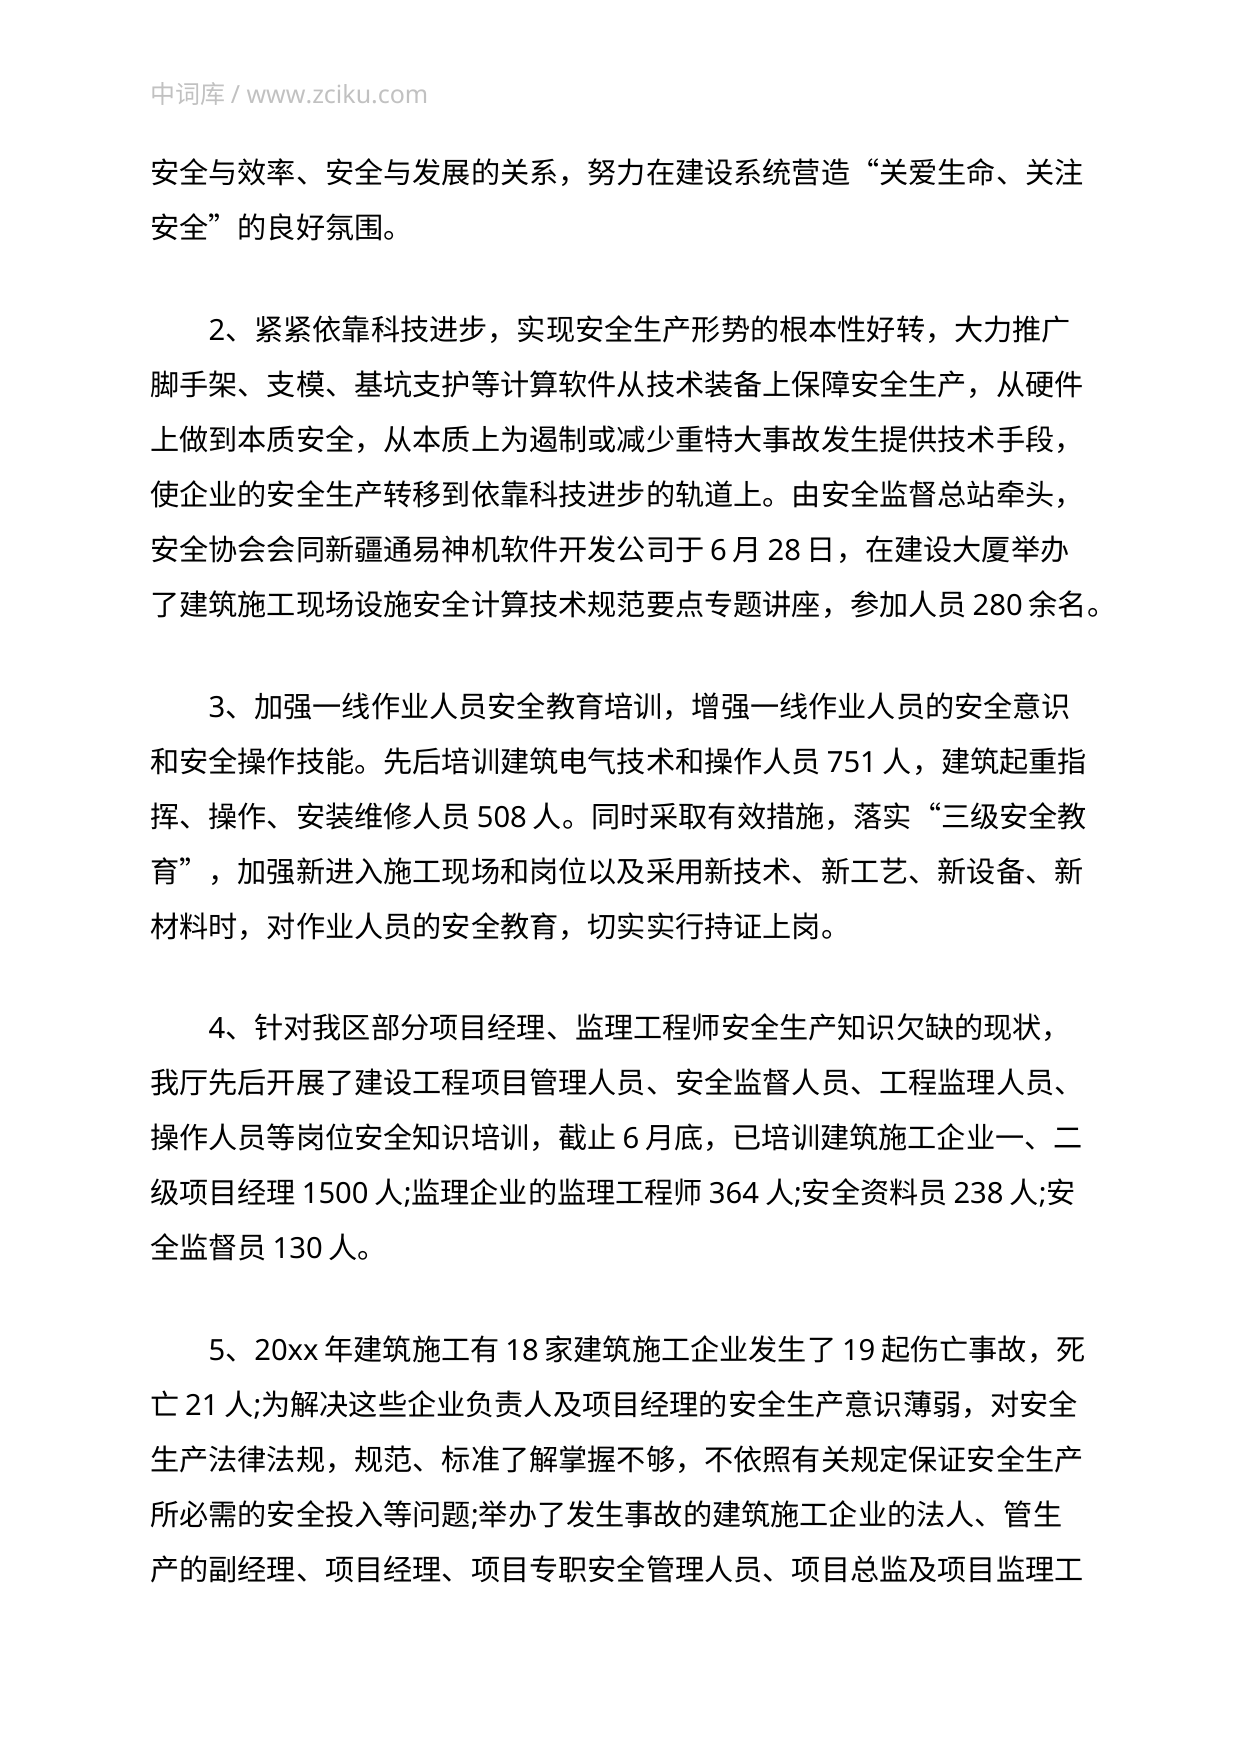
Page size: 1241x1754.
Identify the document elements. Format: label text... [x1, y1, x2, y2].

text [150, 1327, 1090, 1589]
text 4、针对我区部分项目经理、监理工程师安全生产知识欠缺的现状，我厅先后开展了建设工程项目管理人员、安全监督人员、工程监理人员、操作人员等岗位安全知识培训，截止6月底，已培训建筑施工企业一、二级项目经理1500人;监理企业的监理工程师364人;安全资料员238人;安全监督员130人。 [150, 1005, 1090, 1267]
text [150, 150, 1090, 247]
text 2、紧紧依靠科技进步，实现安全生产形势的根本性好转，大力推广脚手架、支模、基坑支护等计算软件从技术装备上保障安全生产，从硬件上做到本质安全，从本质上为遏制或减少重特大事故发生提供技术手段，使企业的安全生产转移到依靠科技进步的轨道上。由安全监督总站牵头，安全协会会同新疆通易神机软件开发公司于6月28日，在建设大厦举办了建筑施工现场设施安全计算技术规范要点专题讲座，参加人员280余名。 [150, 307, 1090, 624]
text 3、加强一线作业人员安全教育培训，增强一线作业人员的安全意识和安全操作技能。先后培训建筑电气技术和操作人员751人，建筑起重指挥、操作、安装维修人员508人。同时采取有效措施，落实“三级安全教育”，加强新进入施工现场和岗位以及采用新技术、新工艺、新设备、新材料时，对作业人员的安全教育，切实实行持证上岗。 [150, 683, 1090, 946]
